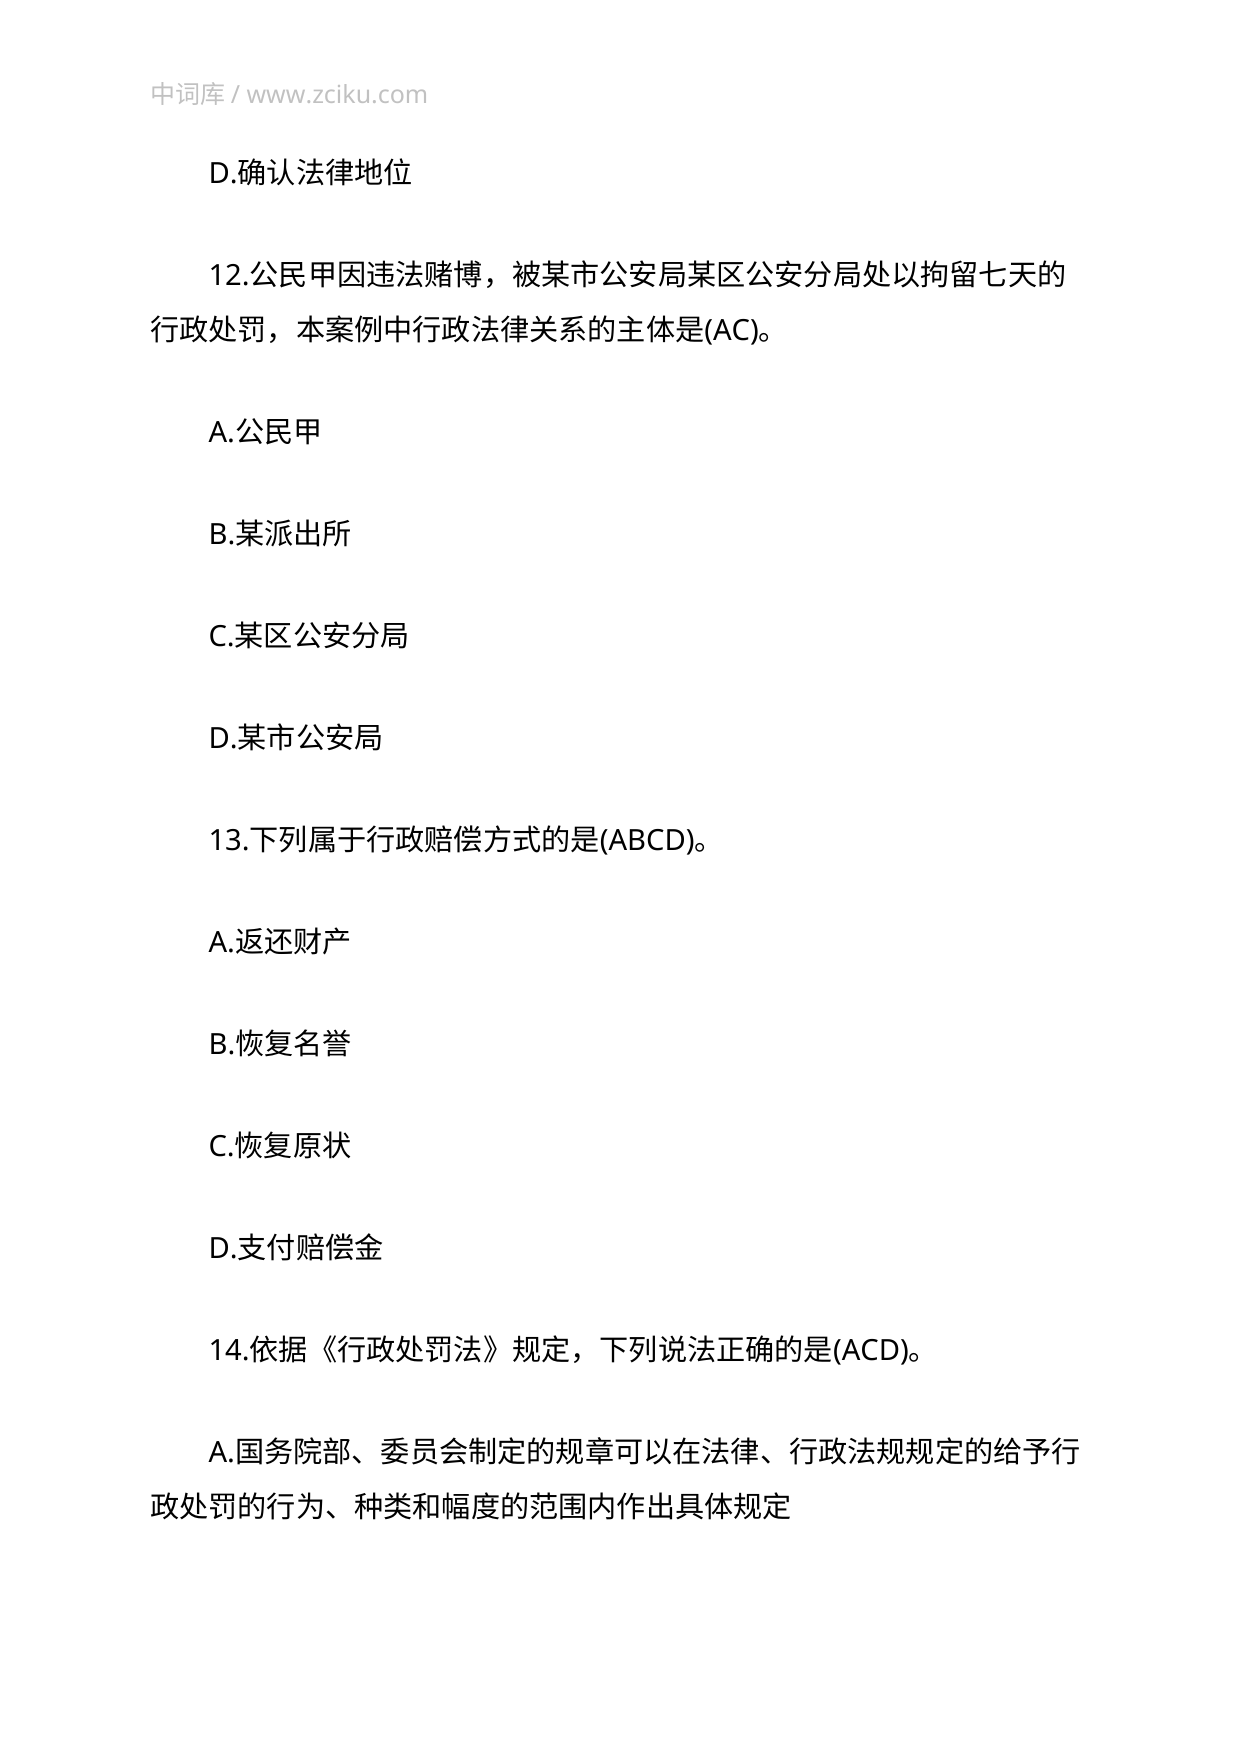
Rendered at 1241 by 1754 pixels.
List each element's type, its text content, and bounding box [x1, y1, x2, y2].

text 14.依据《行政处罚法》规定，下列说法正确的是(ACD)。 [150, 1327, 1090, 1369]
text A.国务院部、委员会制定的规章可以在法律、行政法规规定的给予行政处罚的行为、种类和幅度的范围内作出具体规定 [150, 1429, 1090, 1526]
text D.某市公安局 [150, 715, 1090, 757]
text C.恢复原状 [150, 1123, 1090, 1165]
text 12.公民甲因违法赌博，被某市公安局某区公安分局处以拘留七天的行政处罚，本案例中行政法律关系的主体是(AC)。 [150, 252, 1090, 349]
text C.某区公安分局 [150, 613, 1090, 655]
text 13.下列属于行政赔偿方式的是(ABCD)。 [150, 817, 1090, 859]
text A.返还财产 [150, 919, 1090, 961]
text B.恢复名誉 [150, 1021, 1090, 1063]
text B.某派出所 [150, 511, 1090, 553]
text D.支付赔偿金 [150, 1225, 1090, 1267]
text A.公民甲 [150, 409, 1090, 451]
text D.确认法律地位 [150, 150, 1090, 192]
